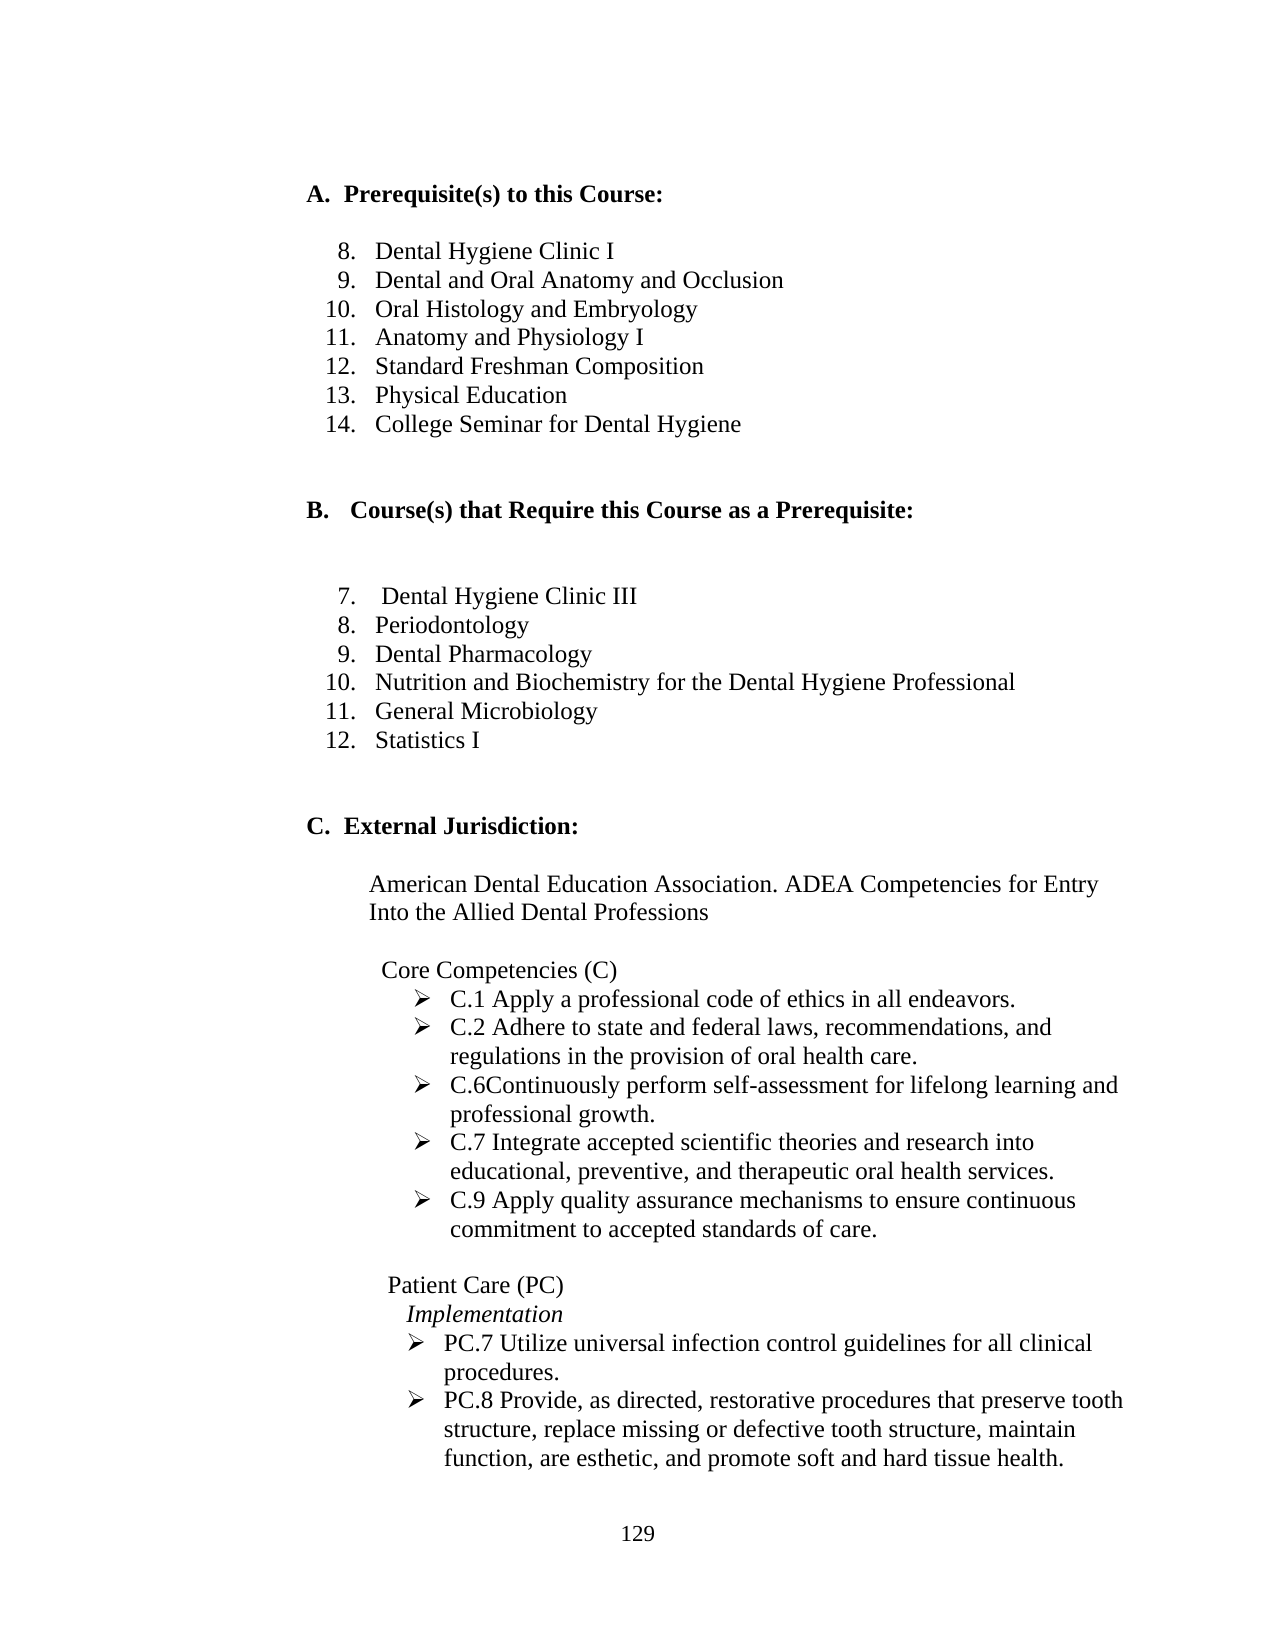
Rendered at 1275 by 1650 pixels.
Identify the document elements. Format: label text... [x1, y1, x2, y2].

list External Jurisdiction: [306, 811, 1125, 840]
list PC.8 Provide, as directed, restorative procedures that preserve tooth structure, replace missing or defective tooth structure, maintain function, are esthetic, and promote soft and hard tissue health. [406, 1386, 1125, 1472]
list Dental Pharmacology [356, 639, 1125, 667]
list Dental and Oral Anatomy and Occlusion [356, 265, 1125, 294]
list Dental Hygiene Clinic I [356, 236, 1125, 265]
list College Seminar for Dental Hygiene [356, 409, 1125, 437]
list Dental Hygiene Clinic III [356, 581, 1125, 610]
text Patient Care (PC) [150, 1271, 1125, 1299]
list C.7 Integrate accepted scientific theories and research into educational, preventive, and therapeutic oral health services. [412, 1127, 1125, 1185]
list Statistics I [356, 725, 1125, 754]
list PC.7 Utilize universal infection control guidelines for all clinical procedures. [406, 1328, 1125, 1386]
text American Dental Education Association. ADEA Competencies for Entry [150, 869, 1125, 897]
list Periodontology [356, 610, 1125, 639]
list C.2 Adhere to state and federal laws, recommendations, and regulations in the provision of oral health care. [412, 1012, 1125, 1070]
list General Microbiology [356, 696, 1125, 725]
list Prerequisite(s) to this Course: [306, 179, 1125, 207]
list Standard Freshman Composition [356, 351, 1125, 380]
text Into the Allied Dental Professions [150, 897, 1125, 926]
text Implementation [150, 1299, 1125, 1328]
list Nutrition and Biochemistry for the Dental Hygiene Professional [356, 667, 1125, 696]
list C.6Continuously perform self-assessment for lifelong learning and professional growth. [412, 1070, 1125, 1127]
list Oral Histology and Embryology [356, 294, 1125, 322]
list C.1 Apply a professional code of ethics in all endeavors. [412, 984, 1125, 1012]
text Core Competencies (C) [375, 955, 1125, 984]
list Course(s) that Require this Course as a Prerequisite: [306, 495, 1125, 552]
list Physical Education [356, 380, 1125, 409]
list Anatomy and Physiology I [356, 322, 1125, 351]
list C.9 Apply quality assurance mechanisms to ensure continuous commitment to accepted standards of care. [412, 1185, 1125, 1242]
